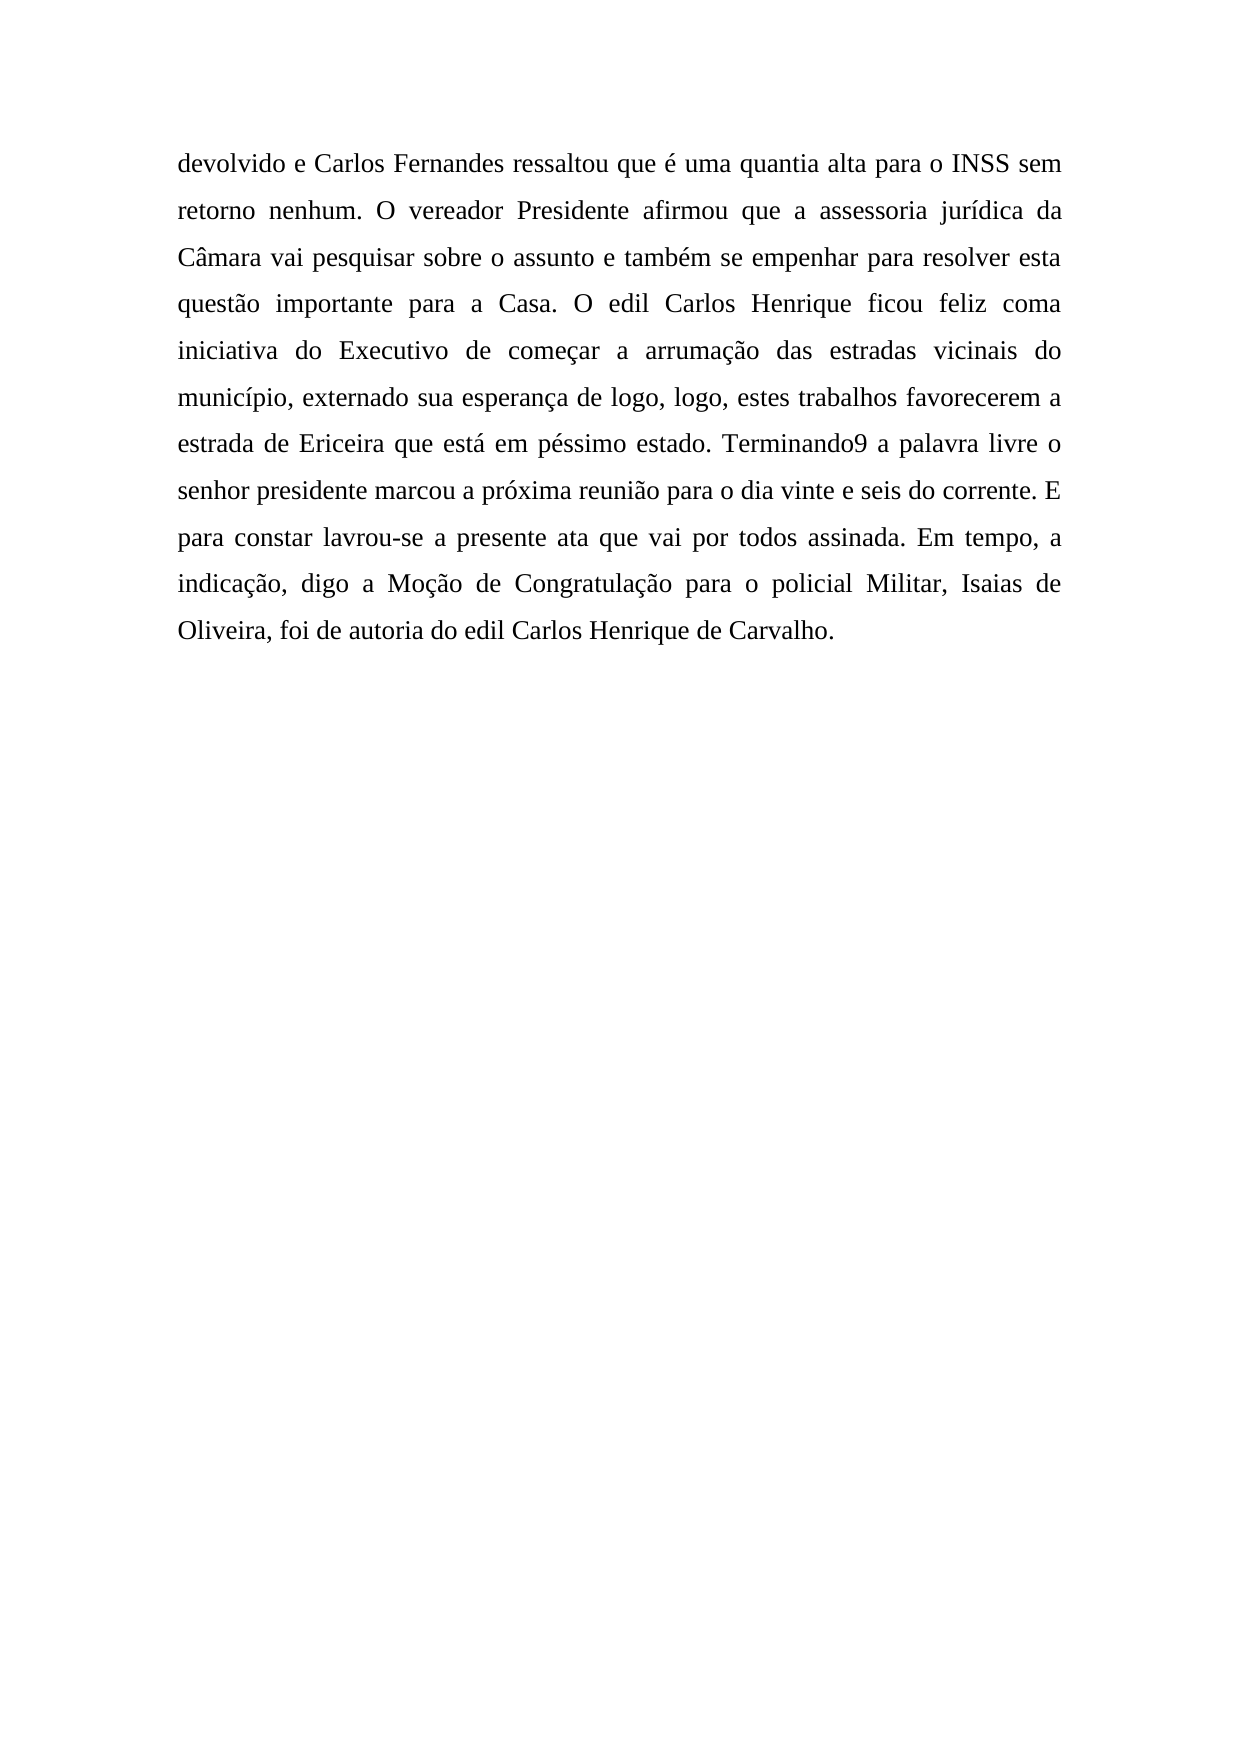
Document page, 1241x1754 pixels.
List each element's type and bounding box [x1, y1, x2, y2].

text [177, 148, 1063, 645]
